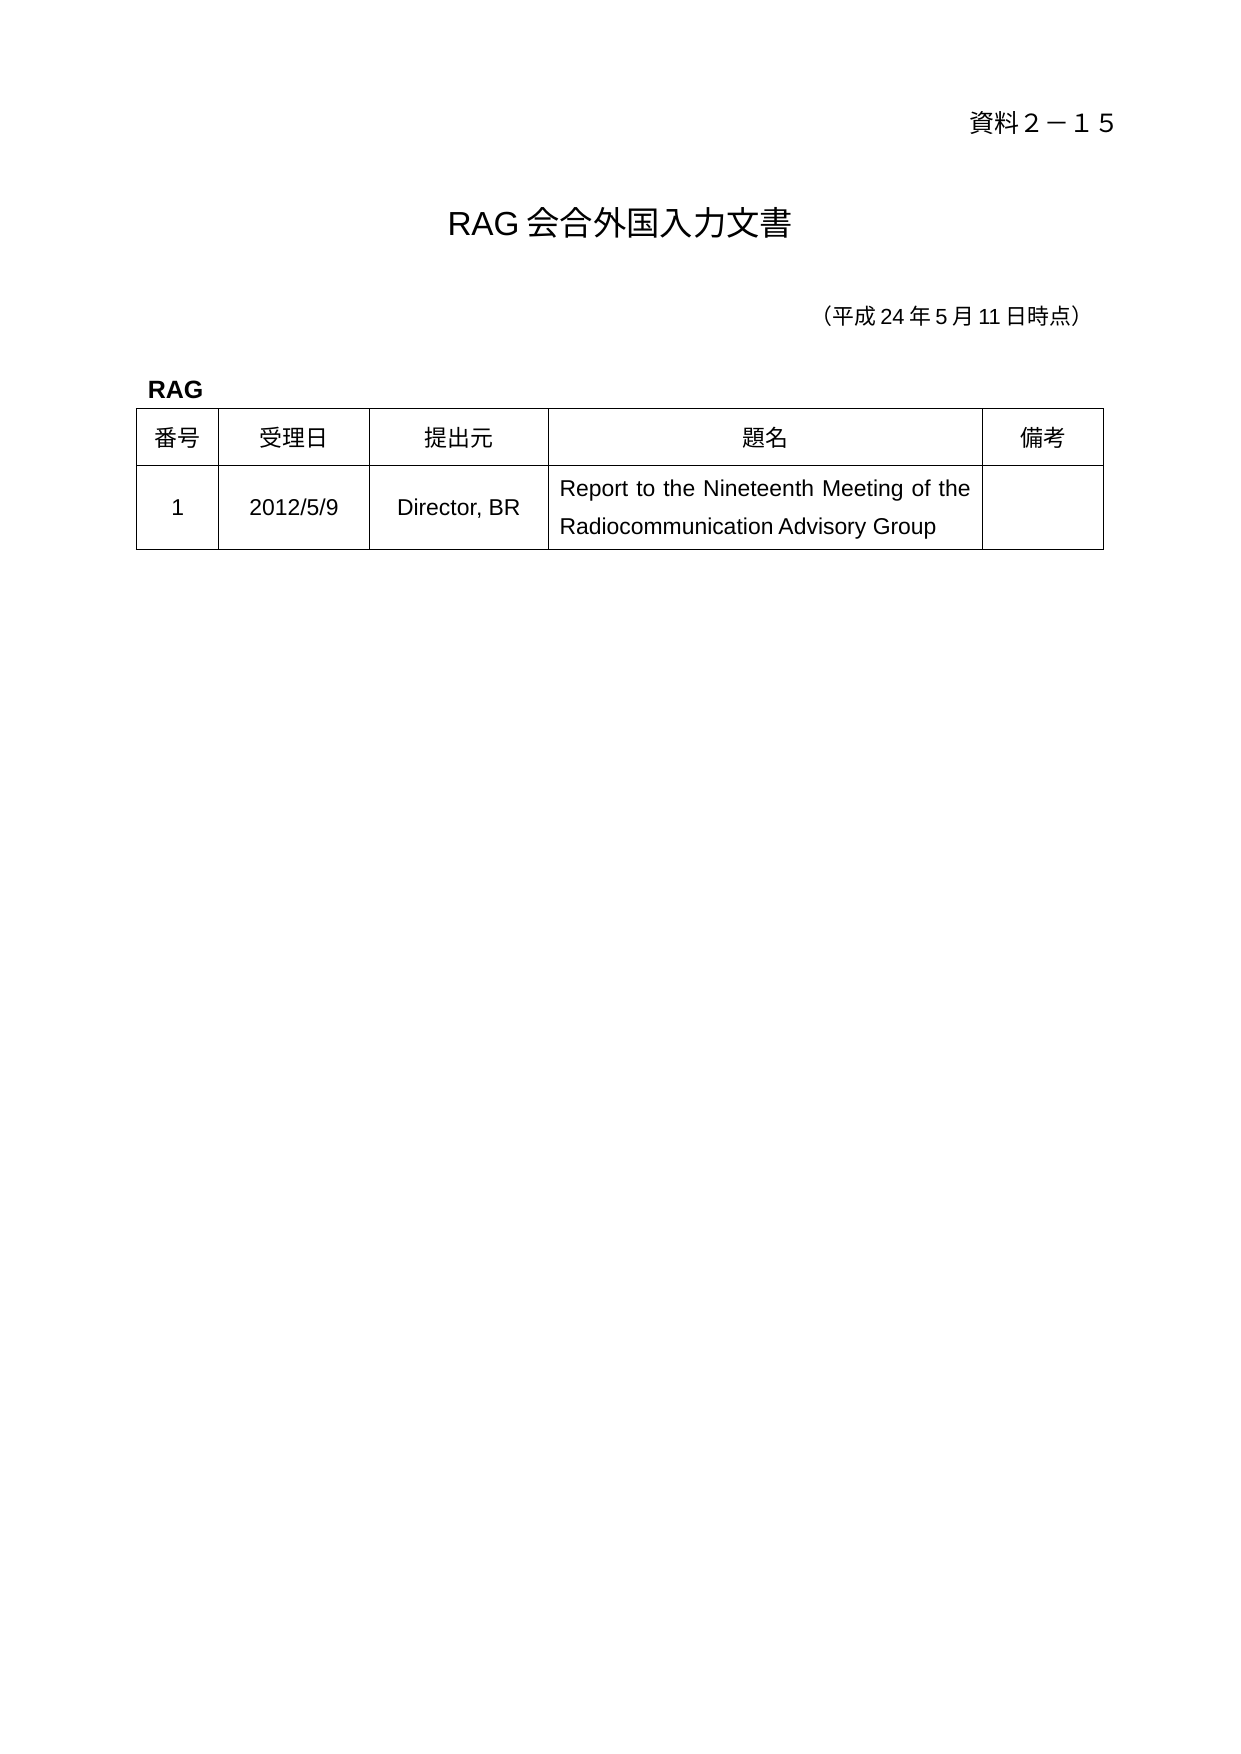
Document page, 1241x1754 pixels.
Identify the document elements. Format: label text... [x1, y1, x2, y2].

table_header 提出元 [370, 409, 548, 464]
text （平成24年5月11日時点） [148, 296, 1092, 333]
table_cell Report to the Nineteenth Meeting of the Radiocommunication Advisory Group [549, 466, 982, 549]
table_cell [983, 466, 1103, 549]
table_header 受理日 [219, 409, 369, 464]
table_cell Director, BR [370, 466, 548, 549]
table_header 備考 [983, 409, 1103, 464]
table_header 番号 [137, 409, 218, 464]
table_cell 2012/5/9 [219, 466, 369, 549]
table_cell 1 [137, 466, 218, 549]
text RAG [148, 371, 1092, 408]
text RAG会合外国入力文書 [148, 183, 1092, 258]
table_header 題名 [549, 409, 982, 464]
